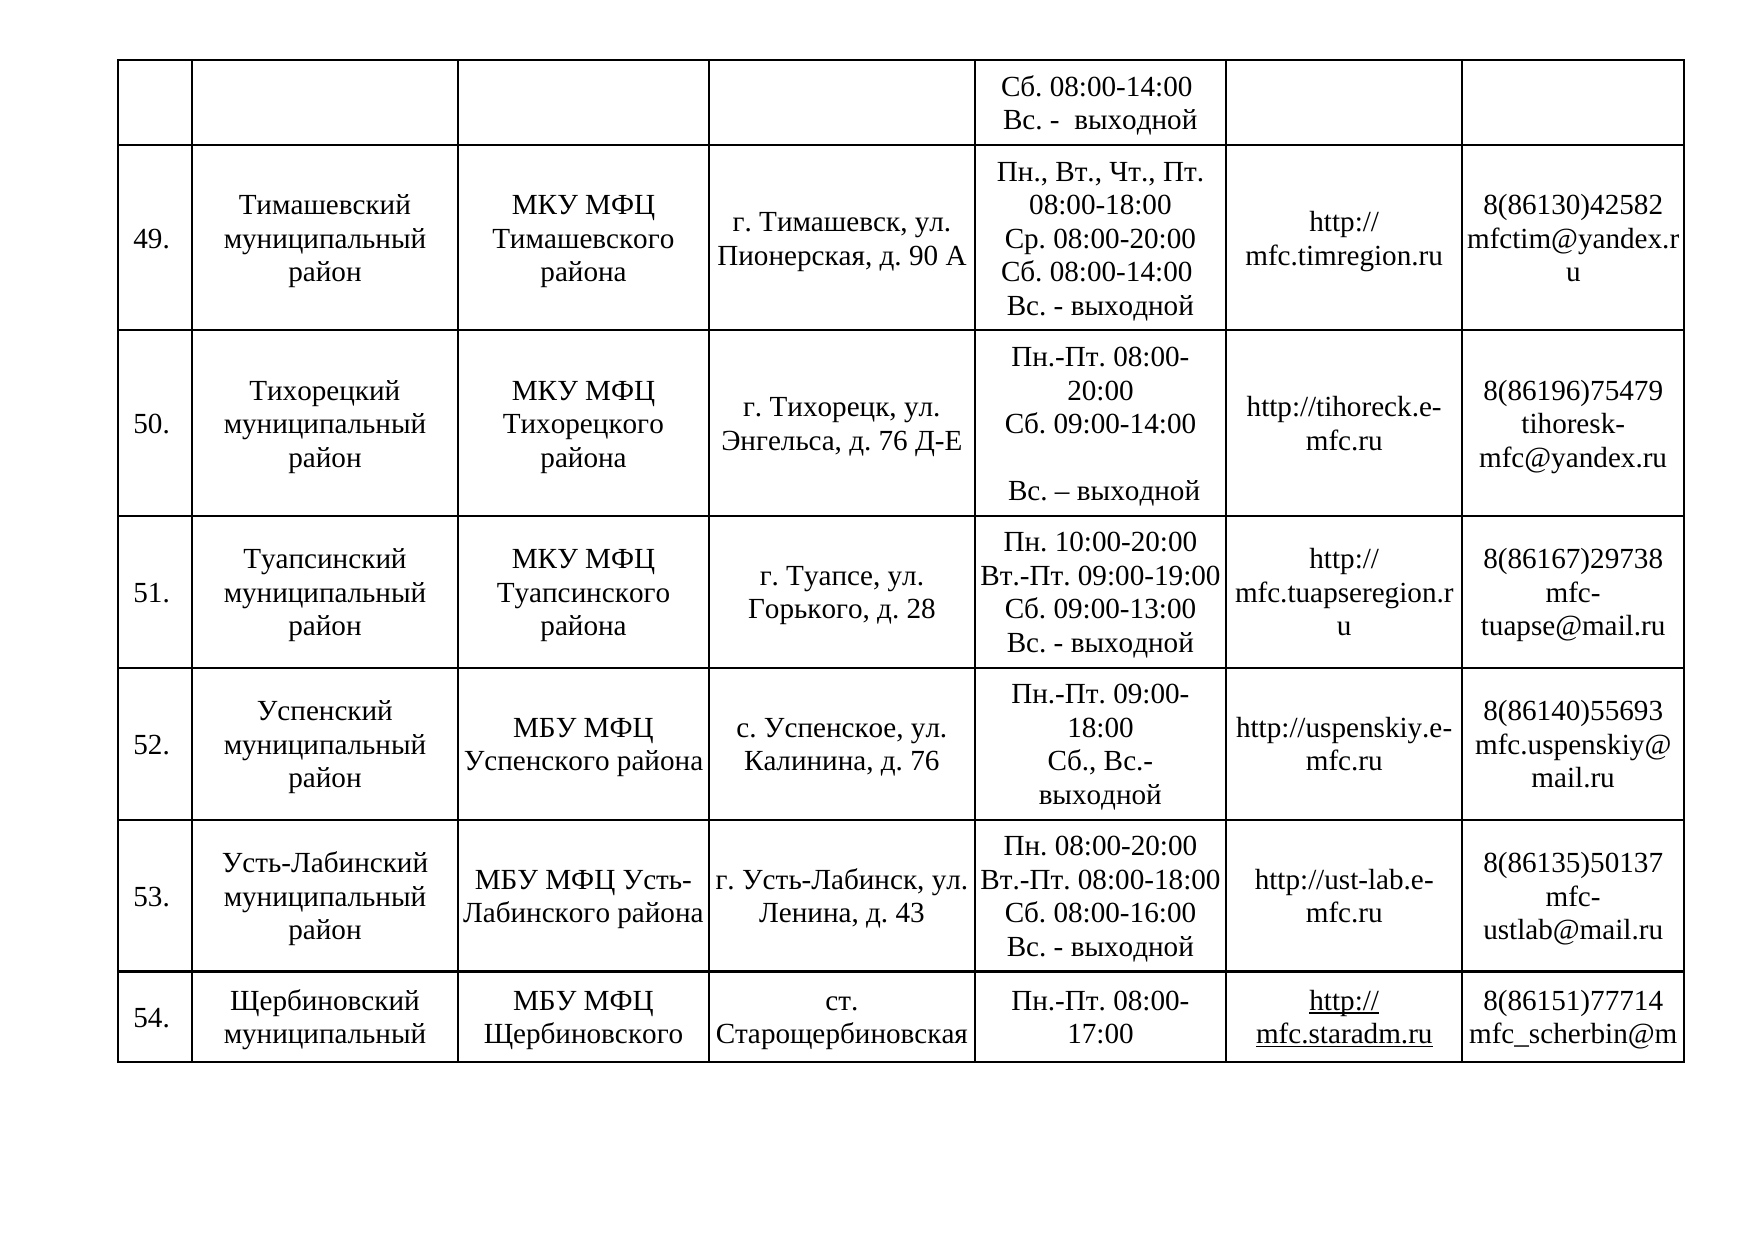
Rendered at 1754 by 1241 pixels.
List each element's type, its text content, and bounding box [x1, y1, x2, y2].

table_cell Усть-Лабинский муниципальный район [193, 821, 457, 970]
table_cell Пн.-Пт. 08:00-20:00 Сб. 09:00-14:00 Вс. – выходной [976, 331, 1225, 515]
table_cell [119, 669, 191, 818]
table_cell МБУ МФЦ Успенского района [459, 669, 708, 818]
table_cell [976, 973, 1225, 1061]
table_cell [1463, 973, 1683, 1061]
table_cell Туапсинский муниципальный район [193, 517, 457, 667]
table_cell МКУ МФЦ Тихорецкого района [459, 331, 708, 515]
table_cell [119, 331, 191, 515]
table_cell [193, 973, 457, 1061]
table_cell МКУ МФЦ Туапсинского района [459, 517, 708, 667]
table_cell 8(86167)29738 mfc-tuapse@mail.ru [1463, 517, 1683, 667]
table_cell г. Туапсе, ул. Горького, д. 28 [710, 517, 974, 667]
table_cell [119, 821, 191, 970]
table_cell МКУ МФЦ Тимашевского района [459, 146, 708, 329]
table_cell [1463, 61, 1683, 144]
table_cell Пн. 10:00-20:00 Вт.-Пт. 09:00-19:00 Сб. 09:00-13:00 Вс. - выходной [976, 517, 1225, 667]
table_cell Тихорецкий муниципальный район [193, 331, 457, 515]
table_cell г. Тихорецк, ул. Энгельса, д. 76 Д-Е [710, 331, 974, 515]
table_cell 8(86196)75479 tihoresk-mfc@yandex.ru [1463, 331, 1683, 515]
table_cell http://mfc.timregion.ru [1227, 146, 1461, 329]
table_cell [119, 61, 191, 144]
table_cell http://ust-lab.e-mfc.ru [1227, 821, 1461, 970]
table_cell http://mfc.tuapseregion.ru [1227, 517, 1461, 667]
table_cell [710, 61, 974, 144]
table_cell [1227, 973, 1461, 1061]
table_cell Тимашевский муниципальный район [193, 146, 457, 329]
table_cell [710, 973, 974, 1061]
table_cell Пн. 08:00-20:00 Вт.-Пт. 08:00-18:00 Сб. 08:00-16:00 Вс. - выходной [976, 821, 1225, 970]
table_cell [193, 61, 457, 144]
table_cell [119, 517, 191, 667]
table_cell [976, 61, 1225, 144]
table_cell http://uspenskiy.e-mfc.ru [1227, 669, 1461, 818]
table_cell МБУ МФЦ Усть-Лабинского района [459, 821, 708, 970]
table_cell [459, 61, 708, 144]
table_cell http://tihoreck.e-mfc.ru [1227, 331, 1461, 515]
table_cell Успенский муниципальный район [193, 669, 457, 818]
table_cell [1227, 61, 1461, 144]
table_cell Пн., Вт., Чт., Пт. 08:00-18:00 Ср. 08:00-20:00 Сб. 08:00-14:00 Вс. - выходной [976, 146, 1225, 329]
table_cell Пн.-Пт. 09:00-18:00 Сб., Вс.- выходной [976, 669, 1225, 818]
table_cell 8(86135)50137 mfc-ustlab@mail.ru [1463, 821, 1683, 970]
table_cell [119, 146, 191, 329]
table_cell 8(86130)42582 mfctim@yandex.ru [1463, 146, 1683, 329]
table_cell с. Успенское, ул. Калинина, д. 76 [710, 669, 974, 818]
table_cell [119, 973, 191, 1061]
table_cell г. Тимашевск, ул. Пионерская, д. 90 А [710, 146, 974, 329]
table_cell 8(86140)55693 mfc.uspenskiy@mail.ru [1463, 669, 1683, 818]
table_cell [459, 973, 708, 1061]
table_cell г. Усть-Лабинск, ул. Ленина, д. 43 [710, 821, 974, 970]
